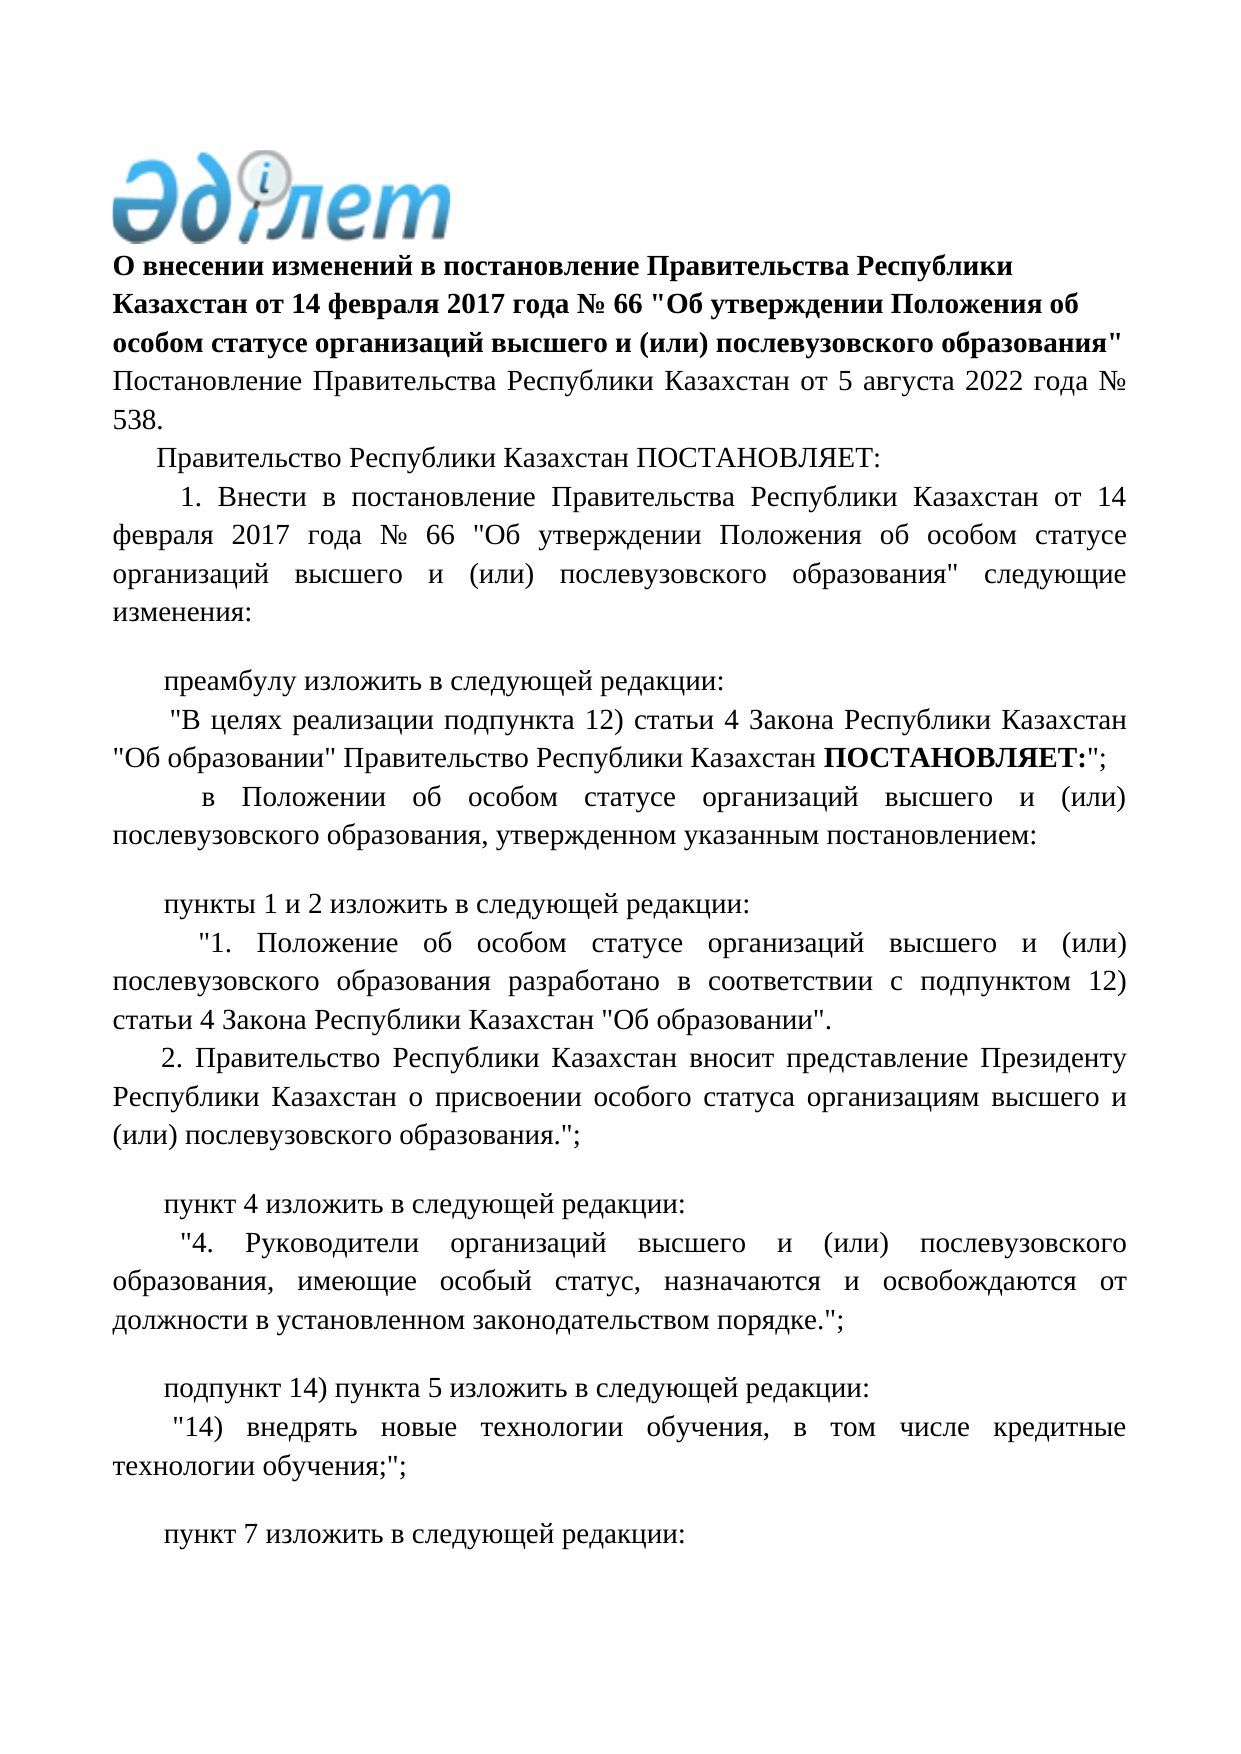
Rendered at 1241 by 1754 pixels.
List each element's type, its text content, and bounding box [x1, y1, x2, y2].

picture [112, 150, 451, 244]
text О внесении изменений в постановление Правительства Республики Казахстан от 14 февраля 2017 года № 66 "Об утверждении Положения об особом статусе организаций высшего и (или) послевузовского образования" [112, 248, 1128, 358]
text "1. Положение об особом статусе организаций высшего и (или) послевузовского образования разработано в соответствии с подпунктом 12) статьи 4 Закона Республики Казахстан "Об образовании". [112, 925, 1128, 1035]
text "14) внедрять новые технологии обучения, в том числе кредитные технологии обучения;"; [112, 1409, 1128, 1481]
text преамбулу изложить в следующей редакции: [112, 663, 1128, 697]
text "4. Руководители организаций высшего и (или) послевузовского образования, имеющие особый статус, назначаются и освобождаются от должности в установленном законодательством порядке."; [112, 1225, 1128, 1335]
text Правительство Республики Казахстан ПОСТАНОВЛЯЕТ: [112, 440, 1128, 474]
text пункт 4 изложить в следующей редакции: [112, 1186, 1128, 1220]
text пункт 7 изложить в следующей редакции: [112, 1516, 1128, 1550]
text Постановление Правительства Республики Казахстан от 5 августа 2022 года № 538. [112, 363, 1128, 435]
text 1. Внести в постановление Правительства Республики Казахстан от 14 февраля 2017 года № 66 "Об утверждении Положения об особом статусе организаций высшего и (или) послевузовского образования" следующие изменения: [112, 479, 1128, 628]
text "В целях реализации подпункта 12) статьи 4 Закона Республики Казахстан "Об образовании" Правительство Республики Казахстан ПОСТАНОВЛЯЕТ:"; [112, 702, 1128, 774]
text подпункт 14) пункта 5 изложить в следующей редакции: [112, 1371, 1128, 1404]
text 2. Правительство Республики Казахстан вносит представление Президенту Республики Казахстан о присвоении особого статуса организациям высшего и (или) послевузовского образования."; [112, 1040, 1128, 1151]
text пункты 1 и 2 изложить в следующей редакции: [112, 886, 1128, 920]
text в Положении об особом статусе организаций высшего и (или) послевузовского образования, утвержденном указанным постановлением: [112, 779, 1128, 851]
